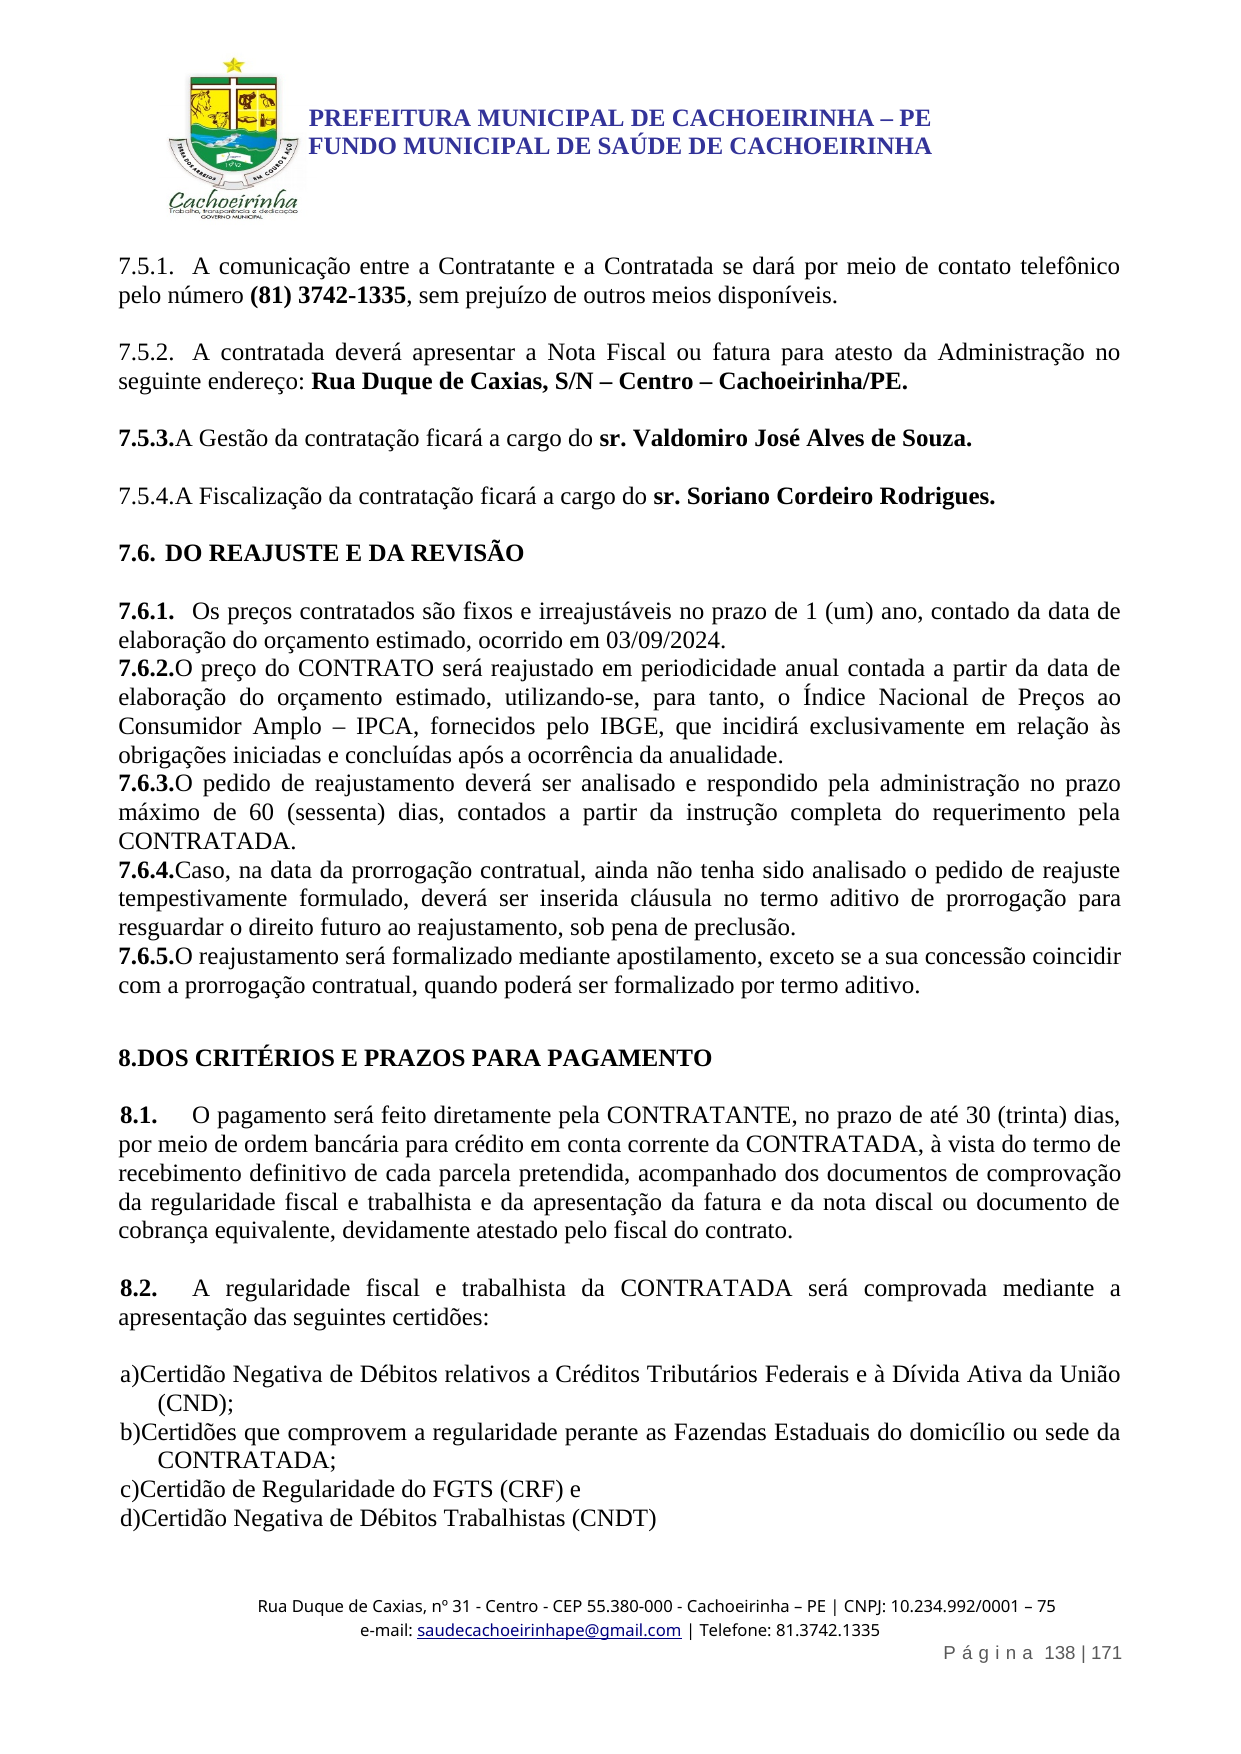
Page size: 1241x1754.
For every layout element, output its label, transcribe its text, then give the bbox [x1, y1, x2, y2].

list DO REAJUSTE E DA REVISÃO [118, 538, 1122, 567]
list Certidão de Regularidade do FGTS (CRF) e [120, 1474, 1122, 1503]
list Certidão Negativa de Débitos Trabalhistas (CNDT) [120, 1503, 1122, 1532]
picture [159, 51, 318, 227]
list Os preços contratados são fixos e irreajustáveis no prazo de 1 (um) ano, contado da data de elaboração do orçamento estimado, ocorrido em 03/09/2024. [118, 596, 1122, 653]
list Caso, na data da prorrogação contratual, ainda não tenha sido analisado o pedido de reajuste tempestivamente formulado, deverá ser inserida cláusula no termo aditivo de prorrogação para resguardar o direito futuro ao reajustamento, sob pena de preclusão. [118, 855, 1122, 941]
list DOS CRITÉRIOS E PRAZOS PARA PAGAMENTO [118, 1043, 1122, 1072]
list A regularidade fiscal e trabalhista da CONTRATADA será comprovada mediante a apresentação das seguintes certidões: [118, 1273, 1122, 1330]
list O preço do CONTRATO será reajustado em periodicidade anual contada a partir da data de elaboração do orçamento estimado, utilizando-se, para tanto, o Índice Nacional de Preços ao Consumidor Amplo – IPCA, fornecidos pelo IBGE, que incidirá exclusivamente em relação às obrigações iniciadas e concluídas após a ocorrência da anualidade. [118, 653, 1122, 768]
list A comunicação entre a Contratante e a Contratada se dará por meio de contato telefônico pelo número (81) 3742-1335, sem prejuízo de outros meios disponíveis. [118, 251, 1122, 308]
list O reajustamento será formalizado mediante apostilamento, exceto se a sua concessão coincidir com a prorrogação contratual, quando poderá ser formalizado por termo aditivo. [118, 941, 1122, 998]
list O pagamento será feito diretamente pela CONTRATANTE, no prazo de até 30 (trinta) dias, por meio de ordem bancária para crédito em conta corrente da CONTRATADA, à vista do termo de recebimento definitivo de cada parcela pretendida, acompanhado dos documentos de comprovação da regularidade fiscal e trabalhista e da apresentação da fatura e da nota discal ou documento de cobrança equivalente, devidamente atestado pelo fiscal do contrato. [118, 1100, 1122, 1244]
list A contratada deverá apresentar a Nota Fiscal ou fatura para atesto da Administração no seguinte endereço: Rua Duque de Caxias, S/N – Centro – Cachoeirinha/PE. [118, 337, 1122, 395]
list A Fiscalização da contratação ficará a cargo do sr. Soriano Cordeiro Rodrigues. [118, 481, 1122, 510]
list Certidões que comprovem a regularidade perante as Fazendas Estaduais do domicílio ou sede da CONTRATADA; [120, 1417, 1122, 1474]
list Certidão Negativa de Débitos relativos a Créditos Tributários Federais e à Dívida Ativa da União (CND); [120, 1359, 1122, 1417]
list A Gestão da contratação ficará a cargo do sr. Valdomiro José Alves de Souza. [118, 423, 1122, 452]
list O pedido de reajustamento deverá ser analisado e respondido pela administração no prazo máximo de 60 (sessenta) dias, contados a partir da instrução completa do requerimento pela CONTRATADA. [118, 768, 1122, 855]
